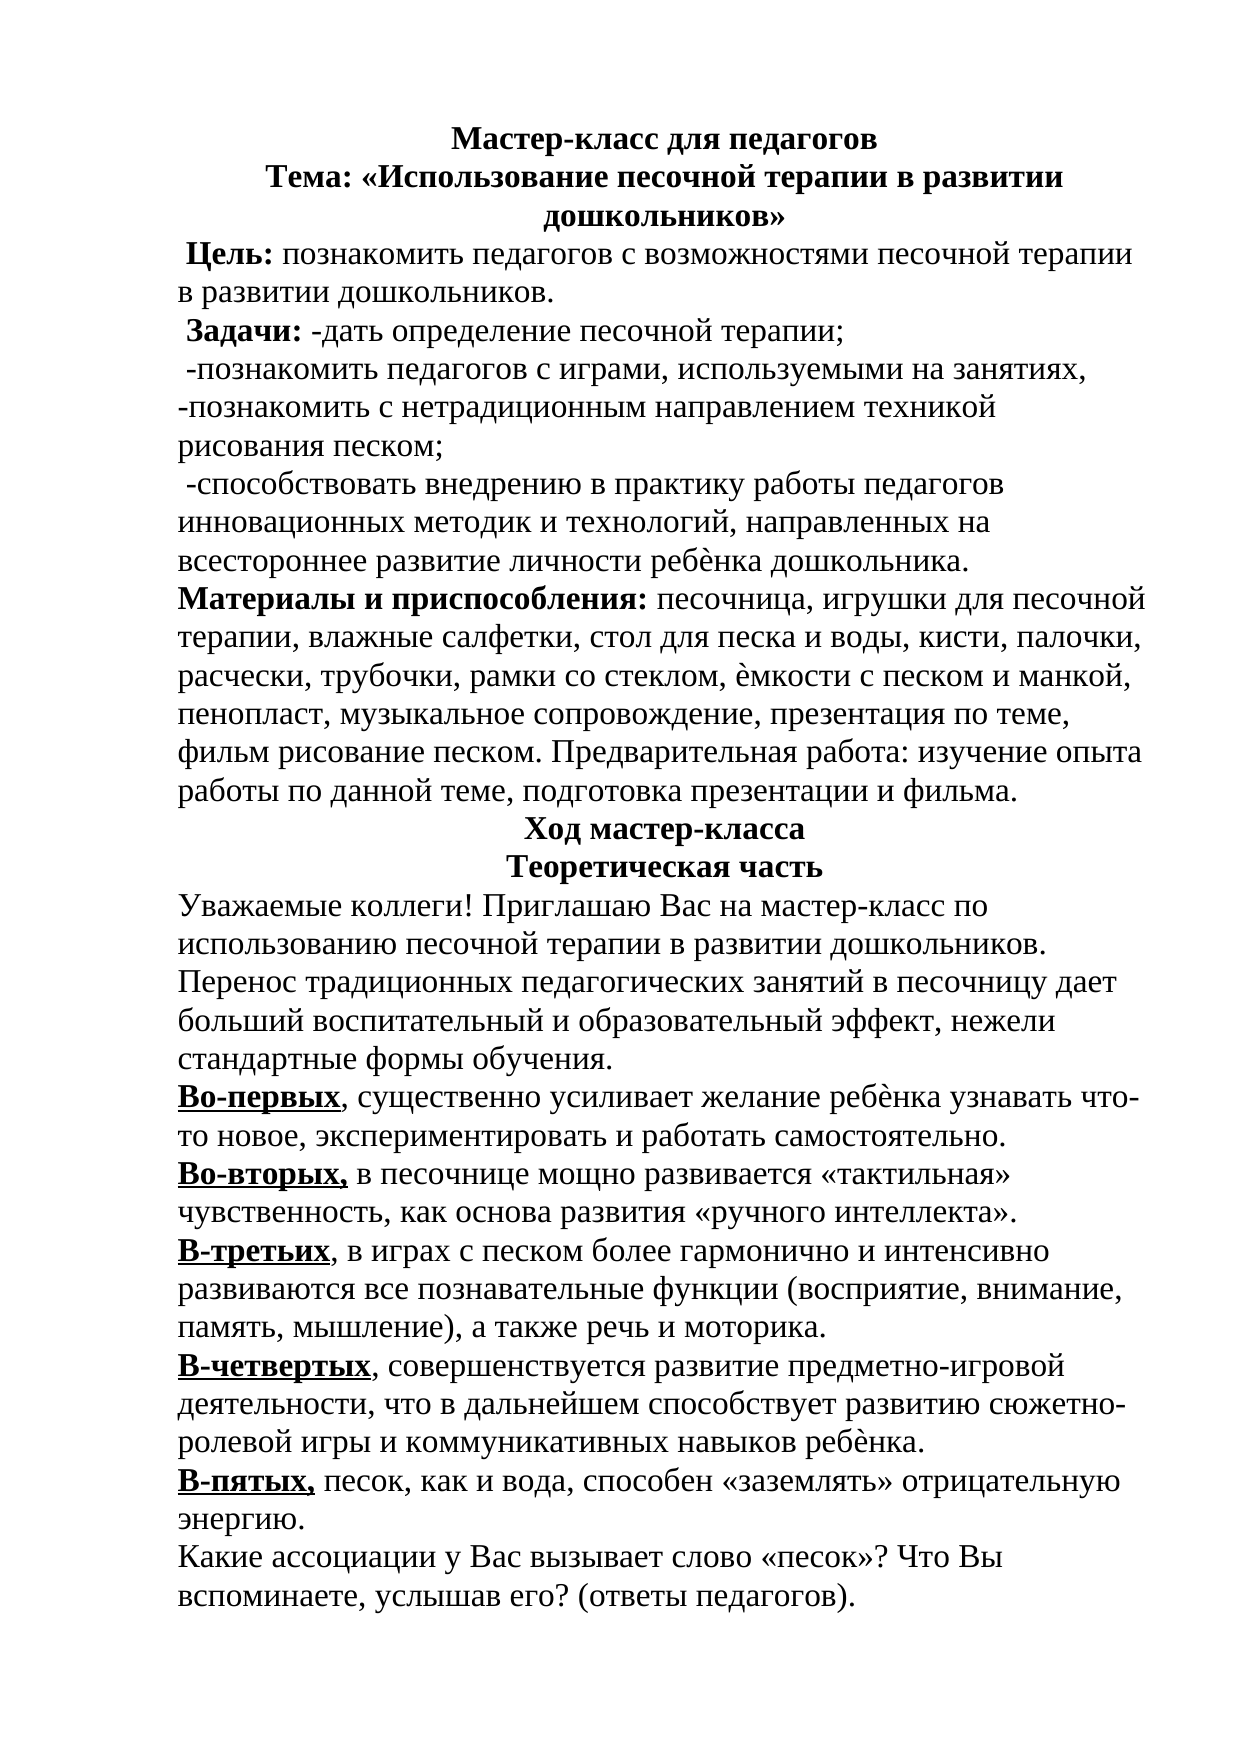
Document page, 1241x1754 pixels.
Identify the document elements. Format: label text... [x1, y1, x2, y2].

text Задачи: -дать определение песочной терапии; [177, 310, 1152, 348]
text Уважаемые коллеги! Приглашаю Вас на мастер-класс по использованию песочной терапии в развитии дошкольников. Перенос традиционных педагогических занятий в песочницу дает больший воспитательный и образовательный эффект, нежели стандартные формы обучения. [177, 885, 1152, 1076]
text Теоретическая часть [177, 846, 1152, 885]
text Тема: «Использование песочной терапии в развитии дошкольников» [177, 156, 1152, 233]
text -познакомить педагогов с играми, используемыми на занятиях, [177, 348, 1152, 386]
text Во-вторых, в песочнице мощно развивается «тактильная» чувственность, как основа развития «ручного интеллекта». [177, 1153, 1152, 1230]
text Цель: познакомить педагогов с возможностями песочной терапии в развитии дошкольников. [177, 233, 1152, 310]
text В-третьих, в играх с песком более гармонично и интенсивно развиваются все познавательные функции (восприятие, внимание, память, мышление), а также речь и моторика. [177, 1230, 1152, 1345]
text Ход мастер-класса [177, 808, 1152, 846]
text Материалы и приспособления: песочница, игрушки для песочной терапии, влажные салфетки, стол для песка и воды, кисти, палочки, расчески, трубочки, рамки со стеклом, ѐмкости с песком и манкой, пенопласт, музыкальное сопровождение, презентация по теме, фильм рисование песком. Предварительная работа: изучение опыта работы по данной теме, подготовка презентации и фильма. [177, 578, 1152, 808]
text -познакомить с нетрадиционным направлением техникой рисования песком; [177, 386, 1152, 463]
text В-четвертых, совершенствуется развитие предметно-игровой деятельности, что в дальнейшем способствует развитию сюжетно-ролевой игры и коммуникативных навыков ребѐнка. [177, 1345, 1152, 1460]
text Мастер-класс для педагогов [177, 118, 1152, 156]
text В-пятых, песок, как и вода, способен «заземлять» отрицательную энергию. [177, 1460, 1152, 1536]
text Во-первых, существенно усиливает желание ребѐнка узнавать что-то новое, экспериментировать и работать самостоятельно. [177, 1076, 1152, 1153]
text Какие ассоциации у Вас вызывает слово «песок»? Что Вы вспоминаете, услышав его? (ответы педагогов). [177, 1536, 1152, 1613]
text -способствовать внедрению в практику работы педагогов инновационных методик и технологий, направленных на всестороннее развитие личности ребѐнка дошкольника. [177, 463, 1152, 578]
